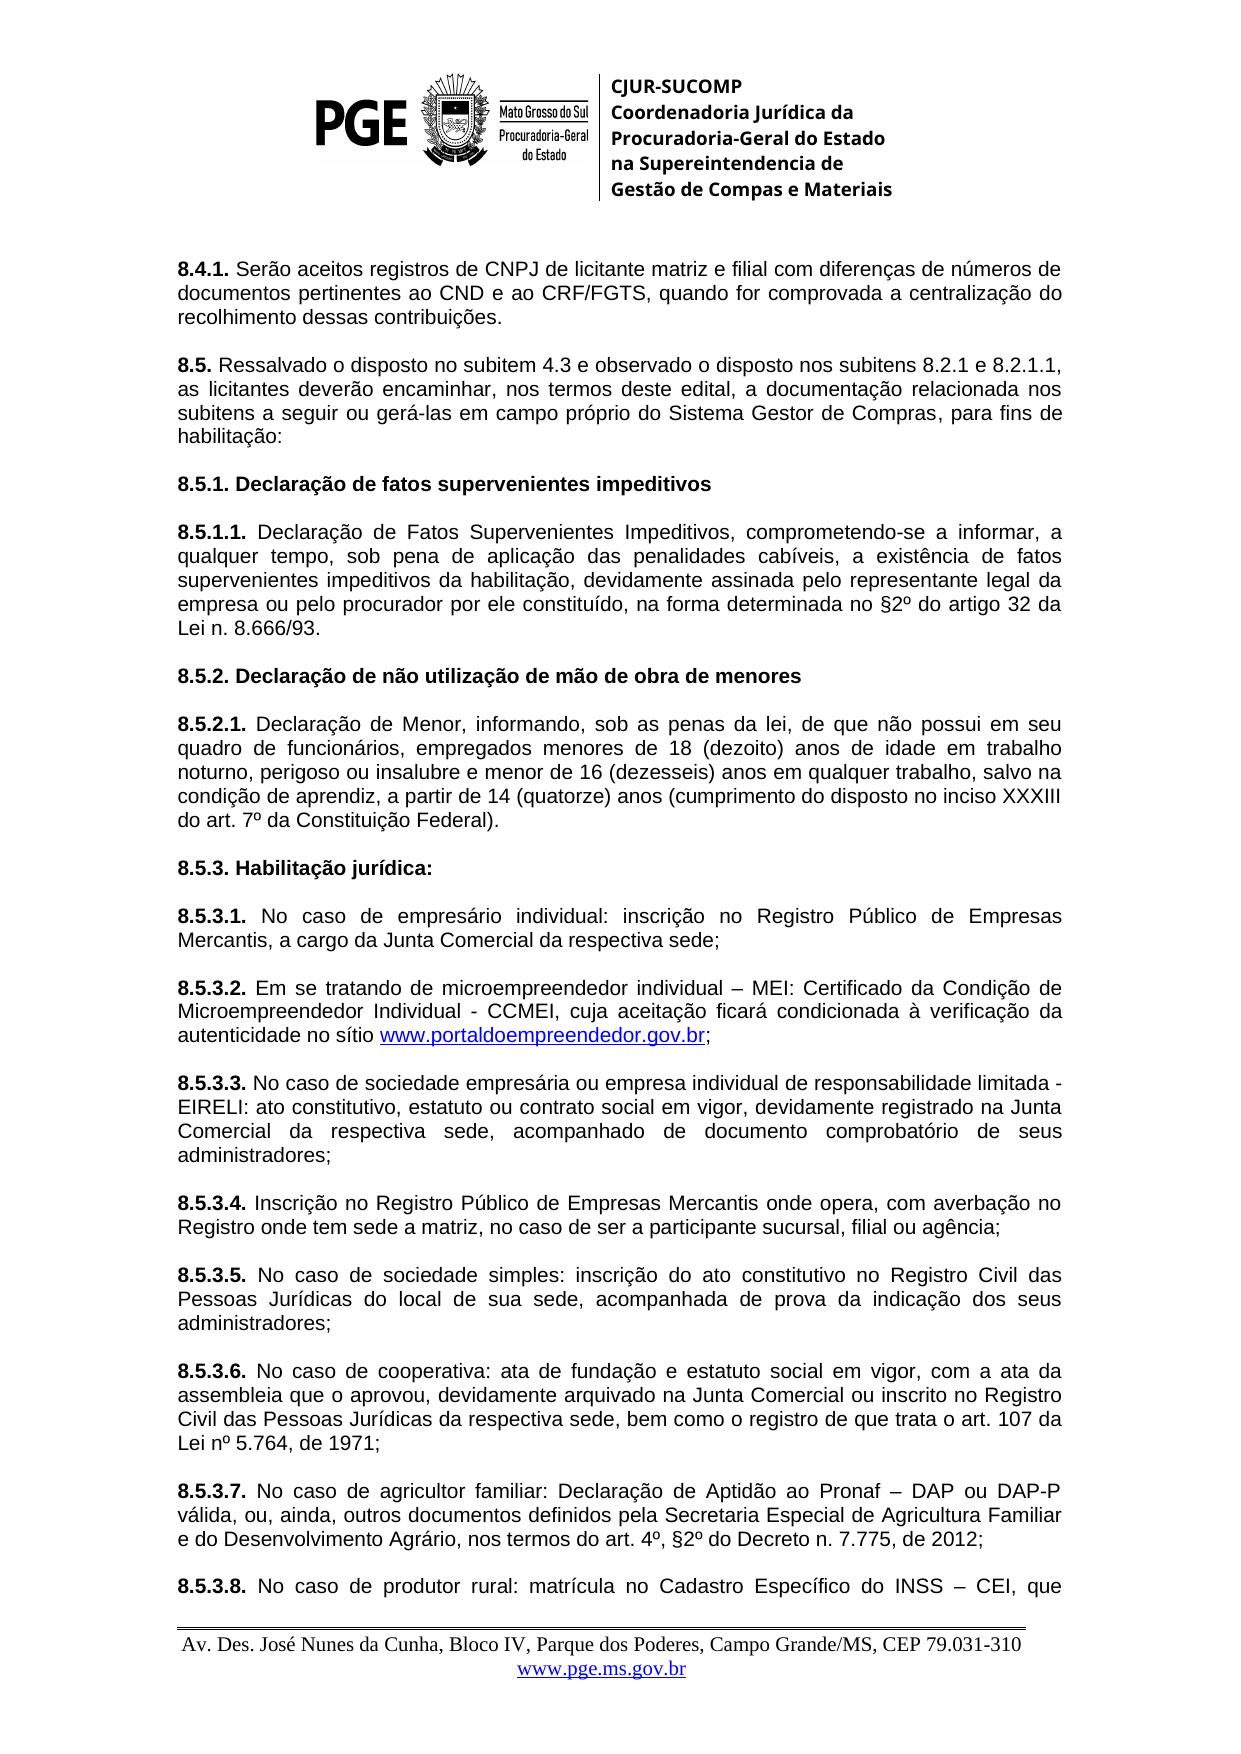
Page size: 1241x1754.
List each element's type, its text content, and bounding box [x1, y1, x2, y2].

text 8.5.3.3. No caso de sociedade empresária ou empresa individual de responsabilidade limitada - EIRELI: ato constitutivo, estatuto ou contrato social em vigor, devidamente registrado na Junta Comercial da respectiva sede, acompanhado de documento comprobatório de seus administradores; [177, 1071, 1063, 1167]
text 8.5. Ressalvado o disposto no subitem 4.3 e observado o disposto nos subitens 8.2.1 e 8.2.1.1, as licitantes deverão encaminhar, nos termos deste edital, a documentação relacionada nos subitens a seguir ou gerá-las em campo próprio do Sistema Gestor de Compras, para fins de habilitação: [177, 352, 1063, 448]
text 8.5.2. Declaração de não utilização de mão de obra de menores [177, 664, 1063, 688]
text 8.5.3.7. No caso de agricultor familiar: Declaração de Aptidão ao Pronaf – DAP ou DAP-P válida, ou, ainda, outros documentos definidos pela Secretaria Especial de Agricultura Familiar e do Desenvolvimento Agrário, nos termos do art. 4º, §2º do Decreto n. 7.775, de 2012; [177, 1478, 1063, 1550]
text 8.5.2.1. Declaração de Menor, informando, sob as penas da lei, de que não possui em seu quadro de funcionários, empregados menores de 18 (dezoito) anos de idade em trabalho noturno, perigoso ou insalubre e menor de 16 (dezesseis) anos em qualquer trabalho, salvo na condição de aprendiz, a partir de 14 (quatorze) anos (cumprimento do disposto no inciso XXXIII do art. 7º da Constituição Federal). [177, 712, 1063, 832]
text 8.5.3.6. No caso de cooperativa: ata de fundação e estatuto social em vigor, com a ata da assembleia que o aprovou, devidamente arquivado na Junta Comercial ou inscrito no Registro Civil das Pessoas Jurídicas da respectiva sede, bem como o registro de que trata o art. 107 da Lei nº 5.764, de 1971; [177, 1359, 1063, 1454]
text 8.5.3. Habilitação jurídica: [177, 856, 1063, 879]
text 8.4.1. Serão aceitos registros de CNPJ de licitante matriz e filial com diferenças de números de documentos pertinentes ao CND e ao CRF/FGTS, quando for comprovada a centralização do recolhimento dessas contribuições. [177, 257, 1063, 328]
text 8.5.1.1. Declaração de Fatos Supervenientes Impeditivos, comprometendo-se a informar, a qualquer tempo, sob pena de aplicação das penalidades cabíveis, a existência de fatos supervenientes impeditivos da habilitação, devidamente assinada pelo representante legal da empresa ou pelo procurador por ele constituído, na forma determinada no §2º do artigo 32 da Lei n. 8.666/93. [177, 520, 1063, 640]
text 8.5.1. Declaração de fatos supervenientes impeditivos [177, 472, 1063, 496]
text 8.5.3.2. Em se tratando de microempreendedor individual – MEI: Certificado da Condição de Microempreendedor Individual - CCMEI, cuja aceitação ficará condicionada à verificação da autenticidade no sítio www.portaldoempreendedor.gov.br; [177, 975, 1063, 1047]
text 8.5.3.5. No caso de sociedade simples: inscrição do ato constitutivo no Registro Civil das Pessoas Jurídicas do local de sua sede, acompanhada de prova da indicação dos seus administradores; [177, 1263, 1063, 1335]
picture [316, 73, 589, 166]
text 8.5.3.4. Inscrição no Registro Público de Empresas Mercantis onde opera, com averbação no Registro onde tem sede a matriz, no caso de ser a participante sucursal, filial ou agência; [177, 1191, 1063, 1239]
text 8.5.3.1. No caso de empresário individual: inscrição no Registro Público de Empresas Mercantis, a cargo da Junta Comercial da respectiva sede; [177, 903, 1063, 951]
